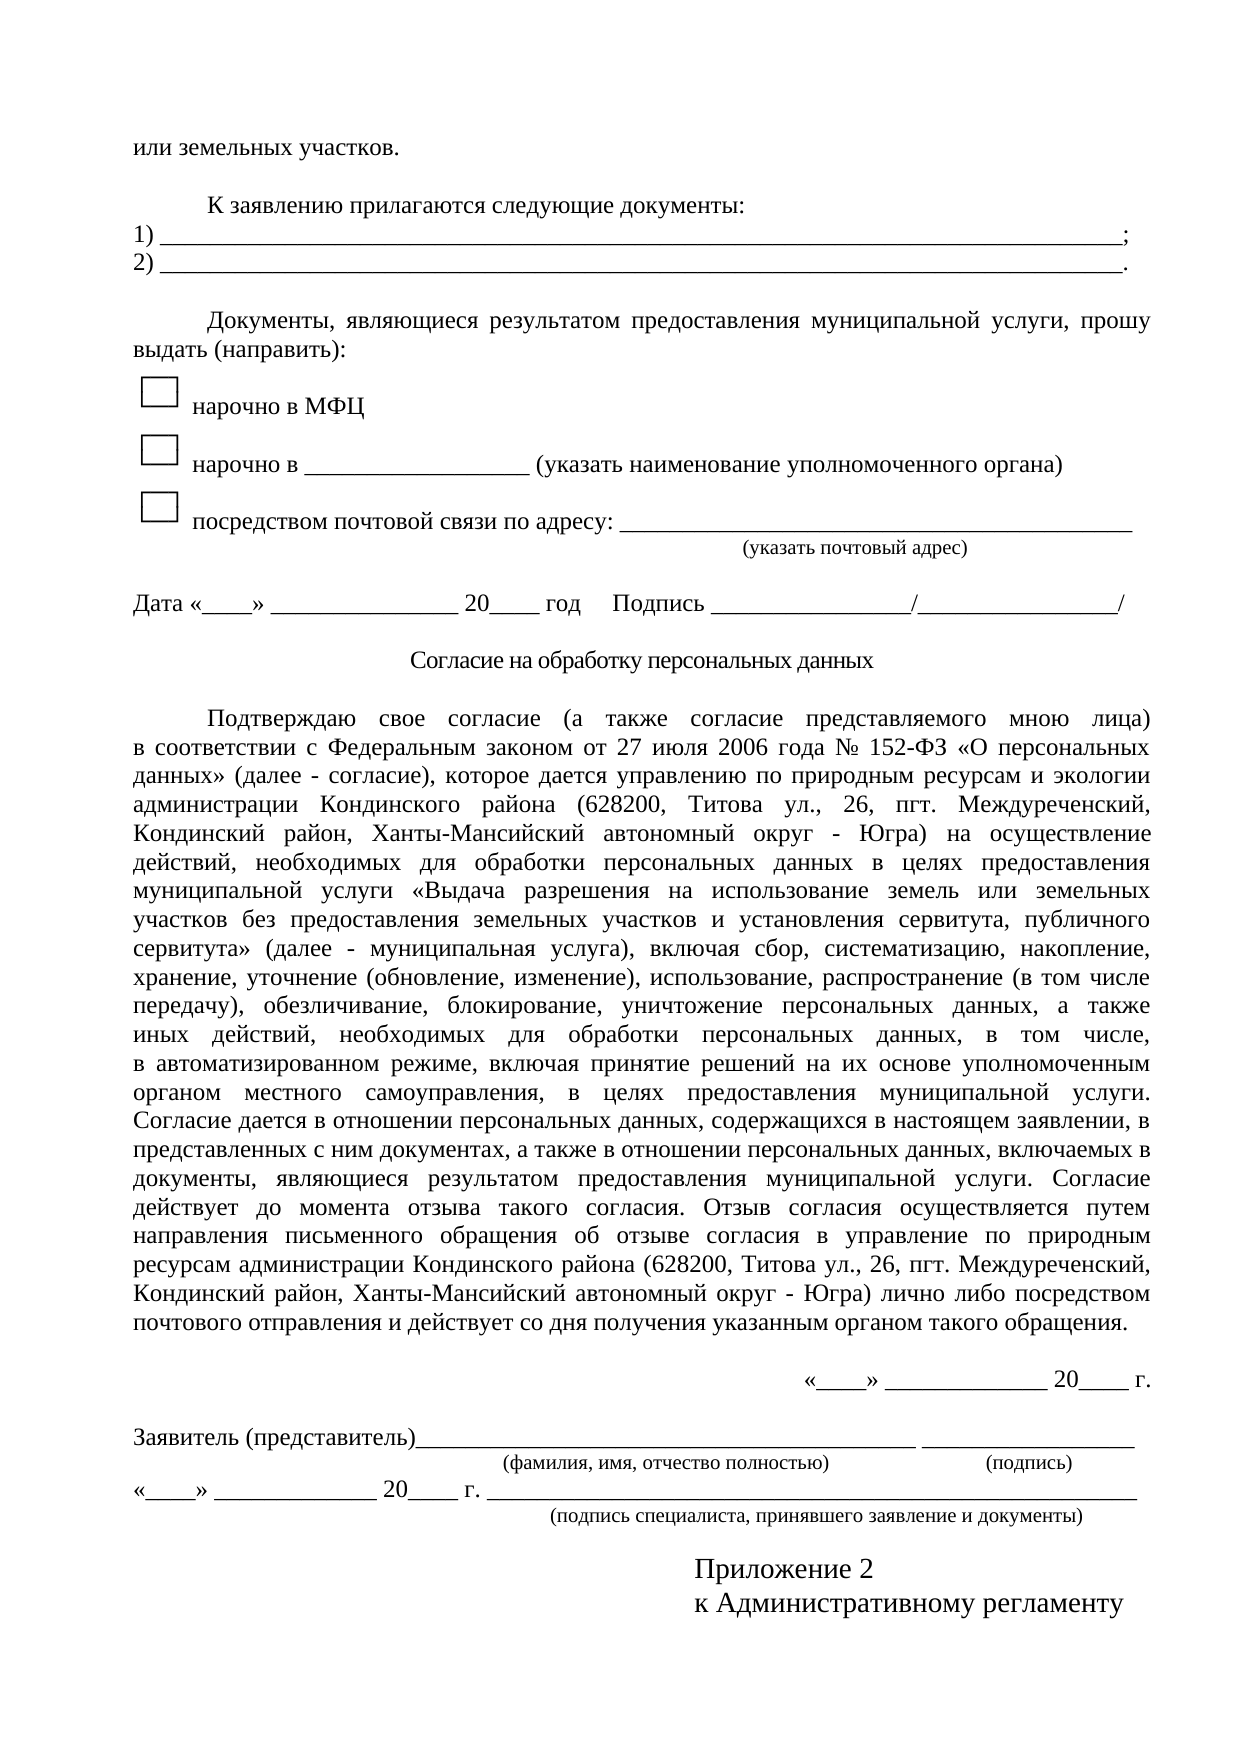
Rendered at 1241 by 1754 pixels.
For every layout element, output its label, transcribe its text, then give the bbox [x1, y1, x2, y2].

text К заявлению прилагаются следующие документы: [133, 190, 1151, 219]
text к Административному регламенту [694, 1585, 1151, 1618]
text Подтверждаю свое согласие (а также согласие представляемого мною лица) в соответствии с Федеральным законом от 27 июля 2006 года № 152-ФЗ «О персональных данных» (далее - согласие), которое дается управлению по природным ресурсам и экологии администрации Кондинского района (628200, Титова ул., 26, пгт. Междуреченский, Кондинский район, Ханты-Мансийский автономный округ - Югра) на осуществление действий, необходимых для обработки персональных данных в целях предоставления муниципальной услуги «Выдача разрешения на использование земель или земельных участков без предоставления земельных участков и установления сервитута, публичного сервитута» (далее - муниципальная услуга), включая сбор, систематизацию, накопление, хранение, уточнение (обновление, изменение), использование, распространение (в том числе передачу), обезличивание, блокирование, уничтожение персональных данных, а также иных действий, необходимых для обработки персональных данных, в том числе, в автоматизированном режиме, включая принятие решений на их основе уполномоченным органом местного самоуправления, в целях предоставления муниципальной услуги. Согласие дается в отношении персональных данных, содержащихся в настоящем заявлении, в представленных с ним документах, а также в отношении персональных данных, включаемых в документы, являющиеся результатом предоставления муниципальной услуги. Согласие действует до момента отзыва такого согласия. Отзыв согласия осуществляется путем направления письменного обращения об отзыве согласия в управление по природным ресурсам администрации Кондинского района (628200, Титова ул., 26, пгт. Междуреченский, Кондинский район, Ханты-Мансийский автономный округ - Югра) лично либо посредством почтового отправления и действует со дня получения указанным органом такого обращения. [133, 703, 1151, 1335]
text (фамилия, имя, отчество полностью) (подпись) [133, 1450, 1151, 1474]
text └─┘ нарочно в МФЦ [133, 391, 1151, 420]
text «____» _____________ 20____ г. [133, 1364, 1151, 1393]
text (подпись специалиста, принявшего заявление и документы) [133, 1503, 1151, 1527]
text (указать почтовый адрес) [133, 535, 1151, 559]
text Заявитель (представитель)________________________________________ _________________ [133, 1422, 1151, 1450]
text └─┘ посредством почтовой связи по адресу: _________________________________________ [133, 506, 1151, 535]
text 2) _____________________________________________________________________________. [133, 247, 1151, 276]
text ┌─┐ [133, 362, 1151, 391]
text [133, 132, 1151, 161]
text Согласие на обработку персональных данных [133, 645, 1151, 674]
text «____» _____________ 20____ г. ____________________________________________________ [133, 1474, 1151, 1503]
text 1) _____________________________________________________________________________; [133, 219, 1151, 247]
text Приложение 2 [694, 1551, 1151, 1585]
text Дата «____» _______________ 20____ год Подпись ________________/________________/ [133, 588, 1151, 617]
text Документы, являющиеся результатом предоставления муниципальной услуги, прошу выдать (направить): [133, 305, 1151, 362]
text ┌─┐ [133, 420, 1151, 449]
text ┌─┐ [133, 477, 1151, 506]
text └─┘ нарочно в __________________ (указать наименование уполномоченного органа) [133, 449, 1151, 477]
